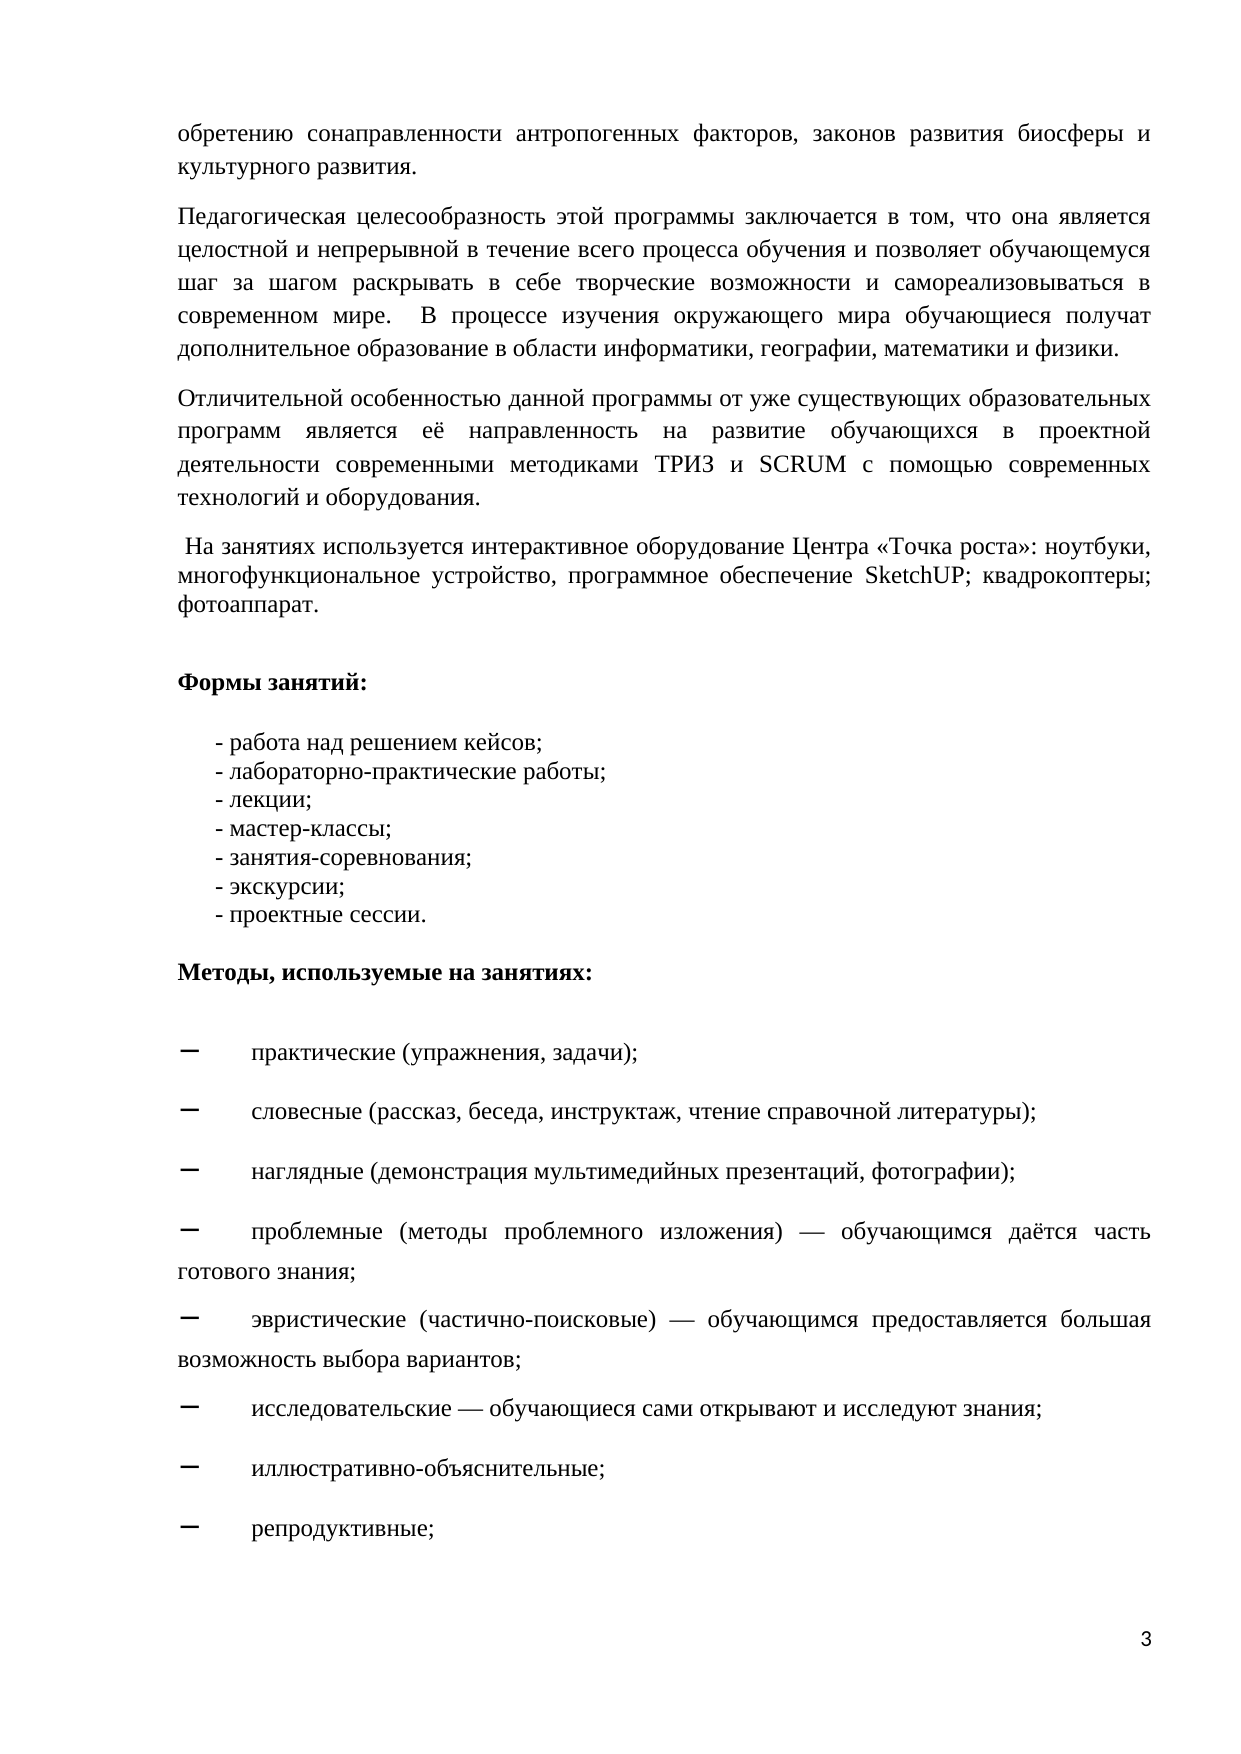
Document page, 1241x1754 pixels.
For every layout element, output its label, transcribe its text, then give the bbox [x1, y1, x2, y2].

text - мастер-классы; [215, 813, 1152, 842]
text - экскурсии; [215, 871, 1152, 899]
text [177, 118, 1152, 180]
text − иллюстративно-объяснительные; [177, 1433, 1152, 1493]
text − репродуктивные; [177, 1493, 1152, 1553]
text − практические (упражнения, задачи); [177, 1017, 1152, 1077]
text − исследовательские — обучающиеся сами открывают и исследуют знания; [177, 1373, 1152, 1433]
text − словесные (рассказ, беседа, инструктаж, чтение справочной литературы); [177, 1077, 1152, 1136]
text Методы, используемые на занятиях: [177, 957, 1152, 986]
text - проектные сессии. [215, 899, 1152, 928]
text - лабораторно-практические работы; [215, 756, 1152, 784]
text - занятия-соревнования; [215, 842, 1152, 871]
text Формы занятий: [177, 667, 1152, 696]
text - работа над решением кейсов; [215, 727, 1152, 756]
text − проблемные (методы проблемного изложения) — обучающимся даётся часть готового знания; [177, 1196, 1152, 1285]
text Отличительной особенностью данной программы от уже существующих образовательных программ является её направленность на развитие обучающихся в проектной деятельности современными методиками ТРИЗ и SCRUM с помощью современных технологий и оборудования. [177, 383, 1152, 510]
text Педагогическая целесообразность этой программы заключается в том, что она является целостной и непрерывной в течение всего процесса обучения и позволяет обучающемуся шаг за шагом раскрывать в себе творческие возможности и самореализовываться в современном мире. В процессе изучения окружающего мира обучающиеся получат дополнительное образование в области информатики, географии, математики и физики. [177, 201, 1152, 362]
text − наглядные (демонстрация мультимедийных презентаций, фотографии); [177, 1136, 1152, 1196]
text На занятиях используется интерактивное оборудование Центра «Точка роста»: ноутбуки, многофункциональное устройство, программное обеспечение SketchUP; квадрокоптеры; фотоаппарат. [177, 531, 1152, 618]
text - лекции; [215, 784, 1152, 813]
text − эвристические (частично-поисковые) — обучающимся предоставляется большая возможность выбора вариантов; [177, 1285, 1152, 1373]
